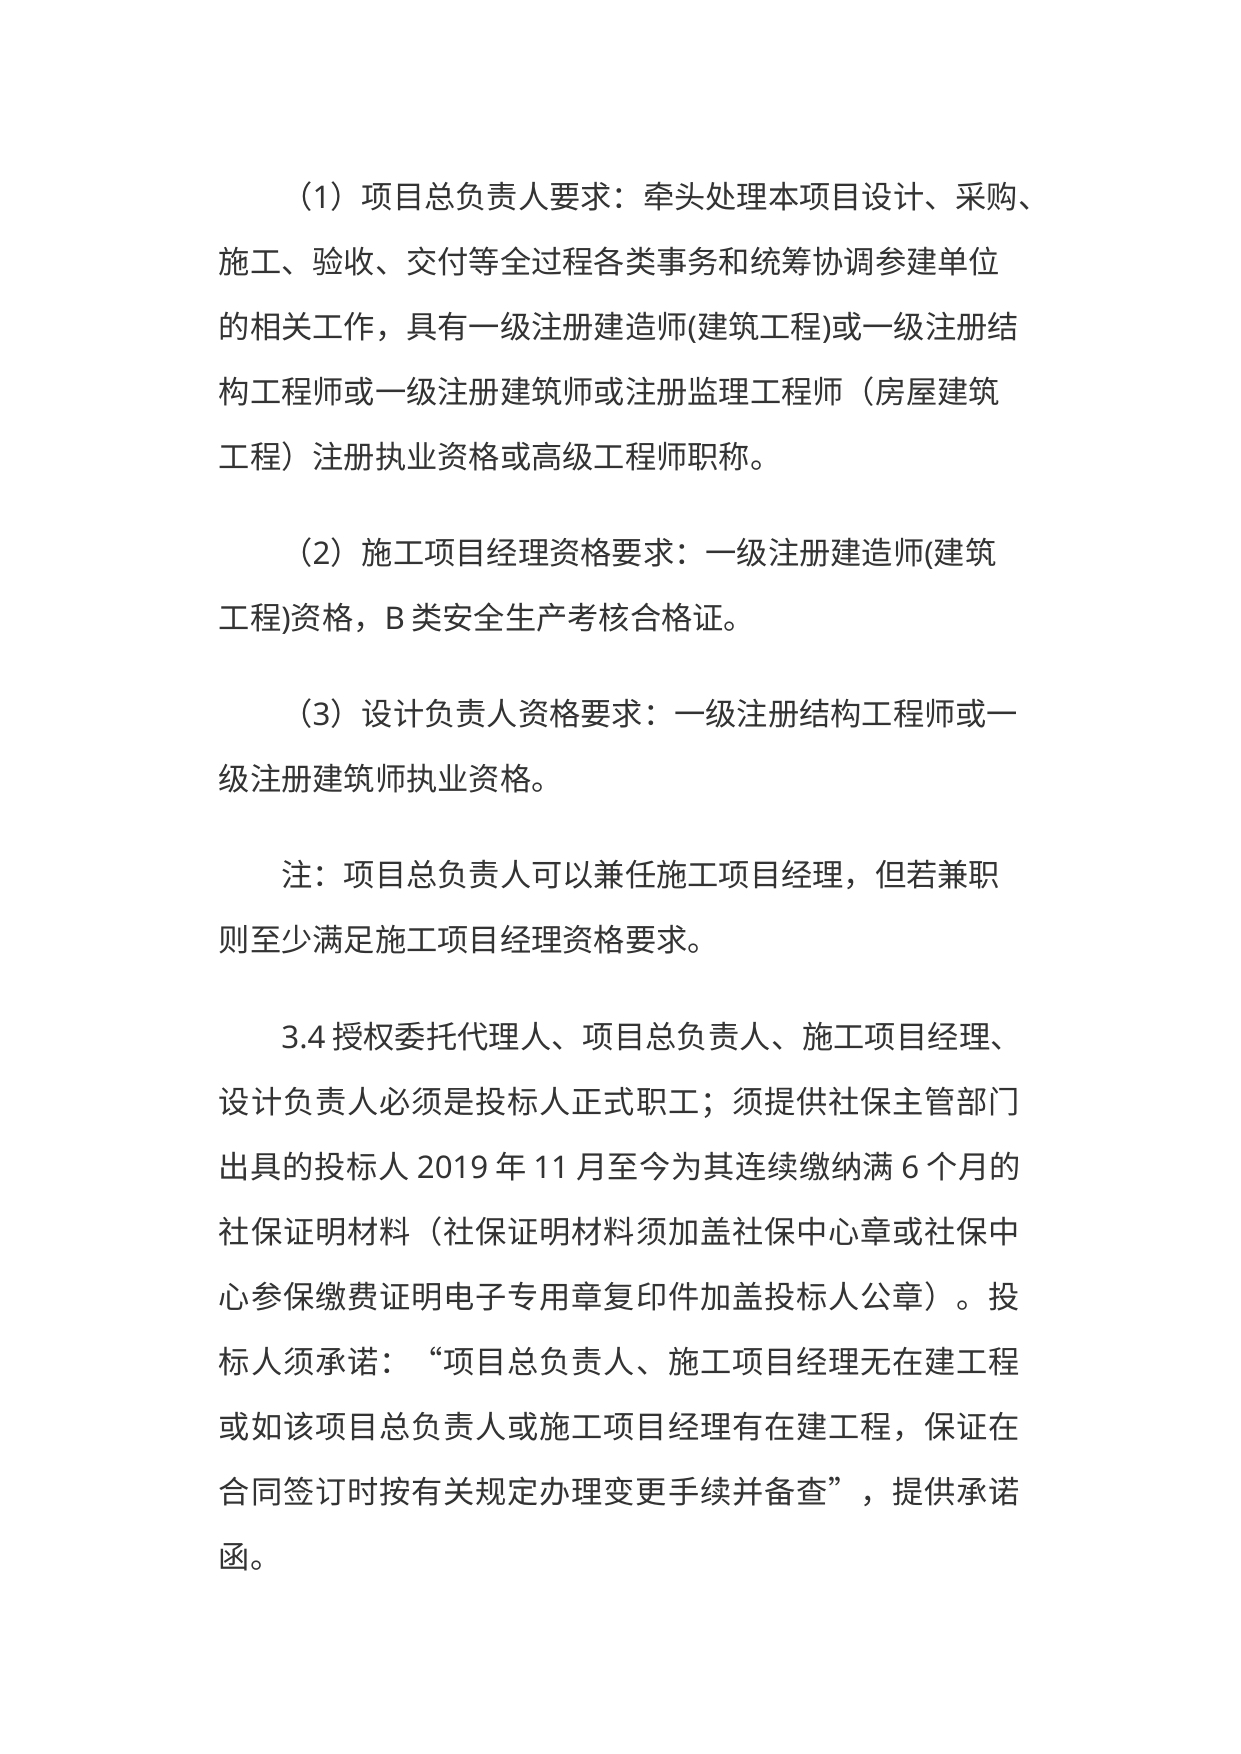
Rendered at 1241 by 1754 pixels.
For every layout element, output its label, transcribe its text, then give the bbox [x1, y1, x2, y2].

text （3）设计负责人资格要求：一级注册结构工程师或一级注册建筑师执业资格。 [219, 679, 1021, 809]
text （1）项目总负责人要求：牵头处理本项目设计、采购、施工、验收、交付等全过程各类事务和统筹协调参建单位的相关工作，具有一级注册建造师(建筑工程)或一级注册结构工程师或一级注册建筑师或注册监理工程师（房屋建筑工程）注册执业资格或高级工程师职称。 [219, 162, 1021, 487]
text （2）施工项目经理资格要求：一级注册建造师(建筑工程)资格，B类安全生产考核合格证。 [219, 518, 1021, 648]
text 3.4授权委托代理人、项目总负责人、施工项目经理、设计负责人必须是投标人正式职工；须提供社保主管部门出具的投标人2019年11月至今为其连续缴纳满6个月的社保证明材料（社保证明材料须加盖社保中心章或社保中心参保缴费证明电子专用章复印件加盖投标人公章）。投标人须承诺：“项目总负责人、施工项目经理无在建工程或如该项目总负责人或施工项目经理有在建工程，保证在合同签订时按有关规定办理变更手续并备查”，提供承诺函。 [219, 1002, 1021, 1587]
text 注：项目总负责人可以兼任施工项目经理，但若兼职则至少满足施工项目经理资格要求。 [219, 841, 1021, 971]
